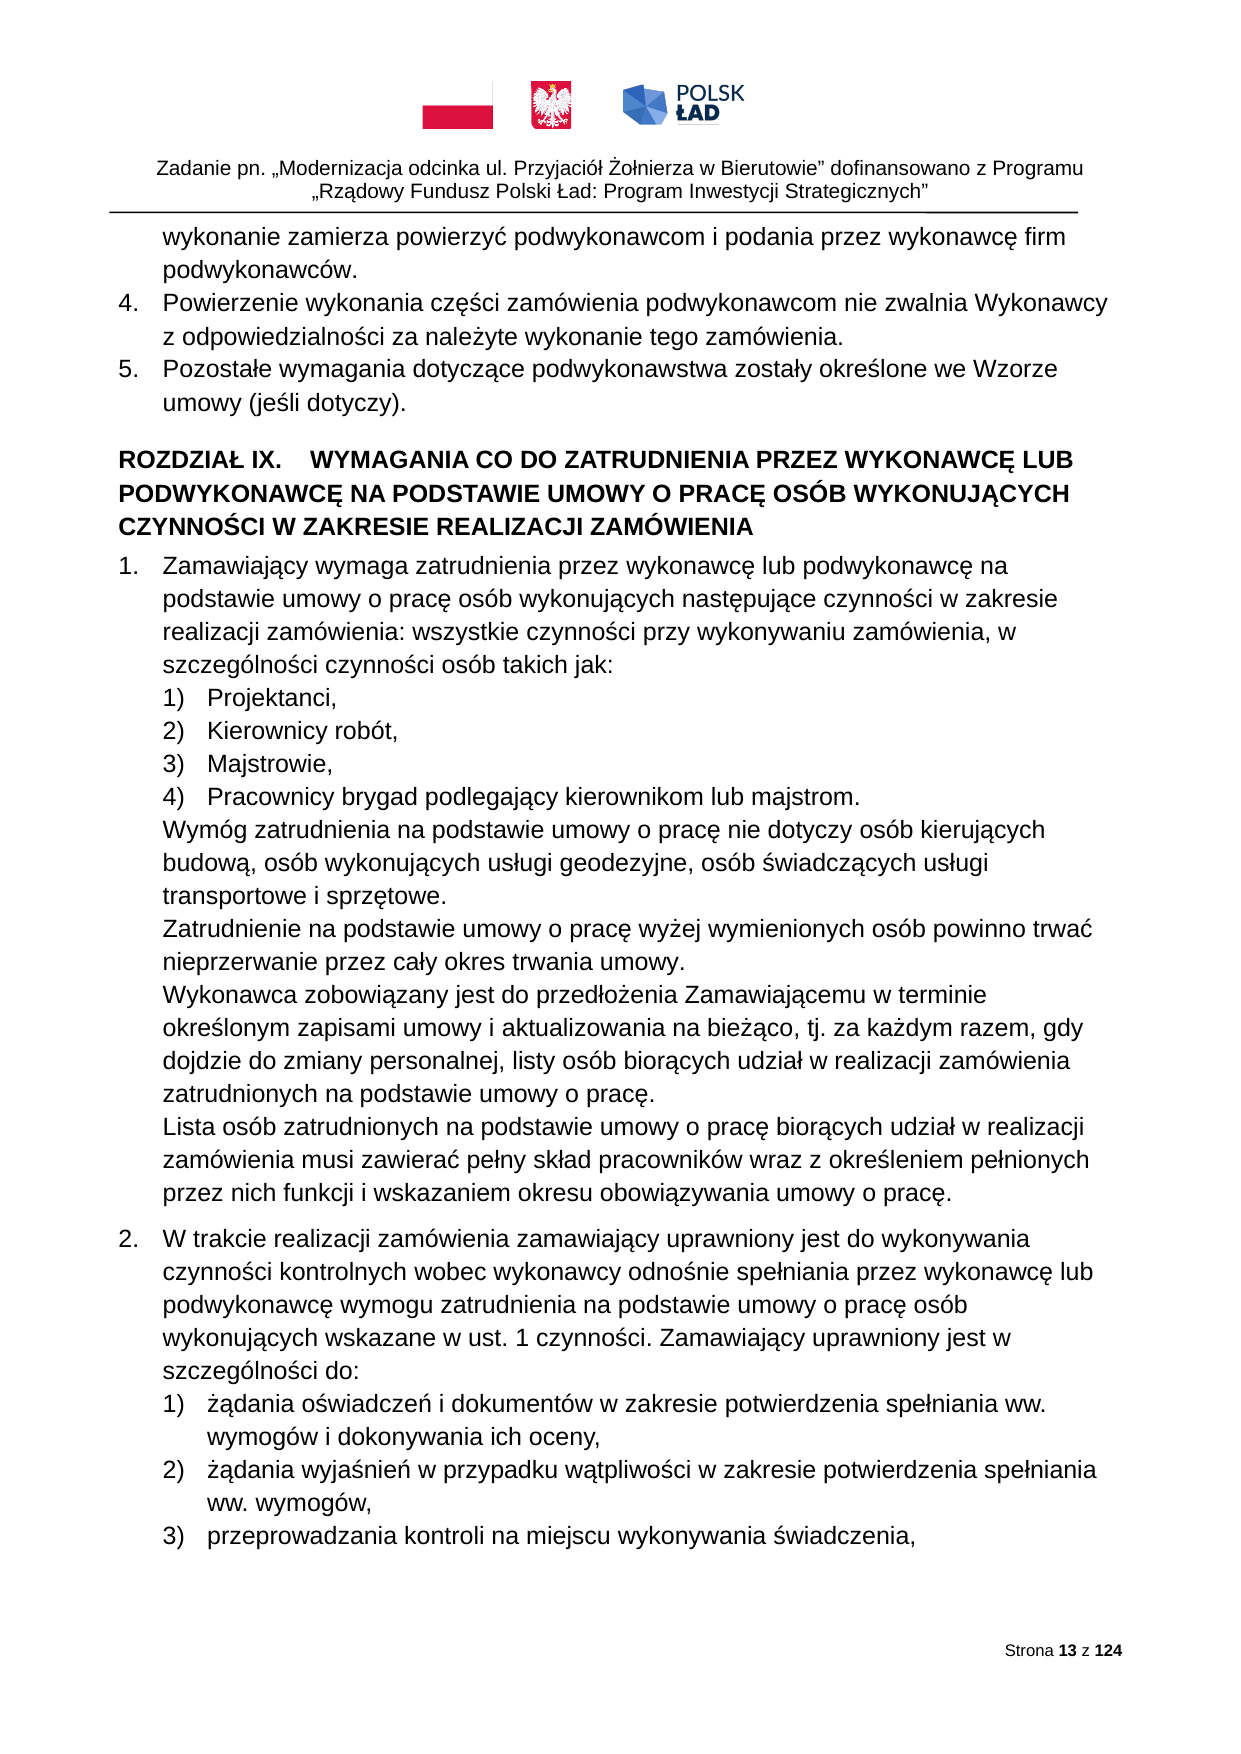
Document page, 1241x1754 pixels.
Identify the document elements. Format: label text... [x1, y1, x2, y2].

list przeprowadzania kontroli na miejscu wykonywania świadczenia, [162, 1521, 1122, 1550]
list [118, 222, 1122, 284]
list Majstrowie, [162, 749, 1122, 778]
text Zatrudnienie na podstawie umowy o pracę wyżej wymienionych osób powinno trwać nieprzerwanie przez cały okres trwania umowy. [162, 914, 1122, 976]
picture [623, 84, 745, 125]
list żądania oświadczeń i dokumentów w zakresie potwierdzenia spełniania ww. wymogów i dokonywania ich oceny, [162, 1389, 1122, 1451]
list Projektanci, [162, 683, 1122, 712]
picture [421, 81, 571, 129]
list Pracownicy brygad podlegający kierownikom lub majstrom. [162, 782, 1122, 811]
list Powierzenie wykonania części zamówienia podwykonawcom nie zwalnia Wykonawcy z odpowiedzialności za należyte wykonanie tego zamówienia. [118, 288, 1122, 350]
subtitle ROZDZIAŁ IX. Wymagania co do zatrudnienia przez wykonawcę lub podwykonawcę na podstawie umowy o pracę osób wykonujących czynności w zakresie realizacji zamówienia [118, 446, 1122, 540]
list żądania wyjaśnień w przypadku wątpliwości w zakresie potwierdzenia spełniania ww. wymogów, [162, 1455, 1122, 1517]
text Wymóg zatrudnienia na podstawie umowy o pracę nie dotyczy osób kierujących budową, osób wykonujących usługi geodezyjne, osób świadczących usługi transportowe i sprzętowe. [162, 815, 1122, 910]
text Lista osób zatrudnionych na podstawie umowy o pracę biorących udział w realizacji zamówienia musi zawierać pełny skład pracowników wraz z określeniem pełnionych przez nich funkcji i wskazaniem okresu obowiązywania umowy o pracę. [162, 1112, 1122, 1207]
list W trakcie realizacji zamówienia zamawiający uprawniony jest do wykonywania czynności kontrolnych wobec wykonawcy odnośnie spełniania przez wykonawcę lub podwykonawcę wymogu zatrudnienia na podstawie umowy o pracę osób wykonujących wskazane w ust. 1 czynności. Zamawiający uprawniony jest w szczególności do: [118, 1224, 1122, 1384]
list Zamawiający wymaga zatrudnienia przez wykonawcę lub podwykonawcę na podstawie umowy o pracę osób wykonujących następujące czynności w zakresie realizacji zamówienia: wszystkie czynności przy wykonywaniu zamówienia, w szczególności czynności osób takich jak: [118, 551, 1122, 679]
list Kierownicy robót, [162, 716, 1122, 745]
list Pozostałe wymagania dotyczące podwykonawstwa zostały określone we Wzorze umowy (jeśli dotyczy). [118, 354, 1122, 416]
text Wykonawca zobowiązany jest do przedłożenia Zamawiającemu w terminie określonym zapisami umowy i aktualizowania na bieżąco, tj. za każdym razem, gdy dojdzie do zmiany personalnej, listy osób biorących udział w realizacji zamówienia zatrudnionych na podstawie umowy o pracę. [162, 980, 1122, 1108]
